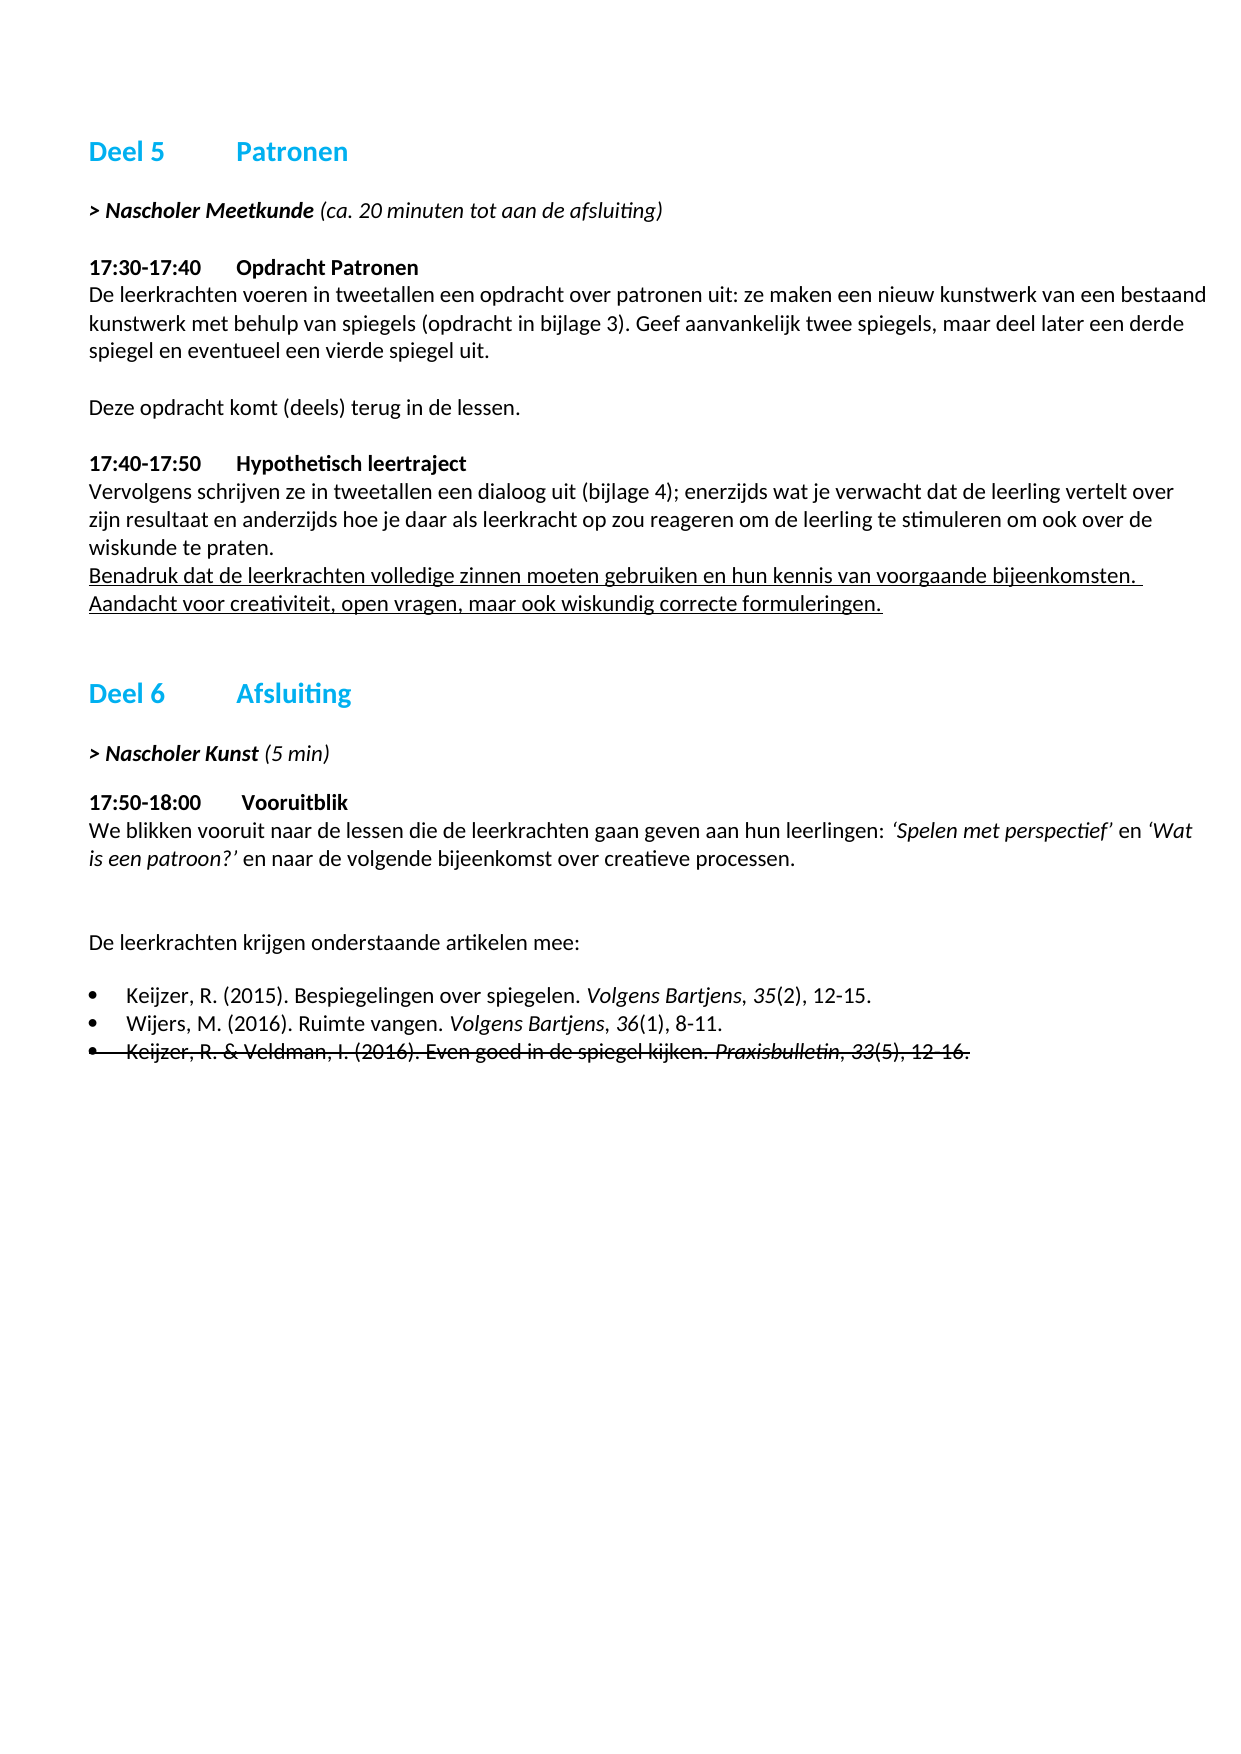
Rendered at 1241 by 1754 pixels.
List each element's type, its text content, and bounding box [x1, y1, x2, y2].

text 17:30-17:40 Opdracht Patronen [89, 253, 1211, 281]
text Benadruk dat de leerkrachten volledige zinnen moeten gebruiken en hun kennis van voorgaande bijeenkomsten. Aandacht voor creativiteit, open vragen, maar ook wiskundig correcte formuleringen. [89, 561, 1211, 617]
text > Nascholer Meetkunde (ca. 20 minuten tot aan de afsluiting) [89, 197, 1211, 224]
text De leerkrachten krijgen onderstaande artikelen mee: [89, 928, 1211, 956]
list Keijzer, R. & Veldman, I. (2016). Even goed in de spiegel kijken. Praxisbulletin, 33(5), 12-16. [89, 1037, 1211, 1065]
text 17:40-17:50 Hypothetisch leertraject [89, 449, 1211, 477]
text > Nascholer Kunst (5 min) [89, 739, 1211, 767]
text 17:50-18:00 Vooruitblik [89, 788, 1211, 816]
list Keijzer, R. (2015). Bespiegelingen over spiegelen. Volgens Bartjens, 35(2), 12-15. [89, 981, 1211, 1009]
text Deel 6 Afsluiting [89, 675, 1211, 711]
text Deel 5 Patronen [89, 133, 1211, 168]
text Vervolgens schrijven ze in tweetallen een dialoog uit (bijlage 4); enerzijds wat je verwacht dat de leerling vertelt over zijn resultaat en anderzijds hoe je daar als leerkracht op zou reageren om de leerling te stimuleren om ook over de wiskunde te praten. [89, 477, 1211, 561]
text De leerkrachten voeren in tweetallen een opdracht over patronen uit: ze maken een nieuw kunstwerk van een bestaand kunstwerk met behulp van spiegels (opdracht in bijlage 3). Geef aanvankelijk twee spiegels, maar deel later een derde spiegel en eventueel een vierde spiegel uit. [89, 281, 1211, 365]
text Deze opdracht komt (deels) terug in de lessen. [89, 393, 1211, 421]
text We blikken vooruit naar de lessen die de leerkrachten gaan geven aan hun leerlingen: ‘Spelen met perspectief’ en ‘Wat is een patroon?’ en naar de volgende bijeenkomst over creatieve processen. [89, 816, 1211, 872]
list Wijers, M. (2016). Ruimte vangen. Volgens Bartjens, 36(1), 8-11. [89, 1009, 1211, 1037]
